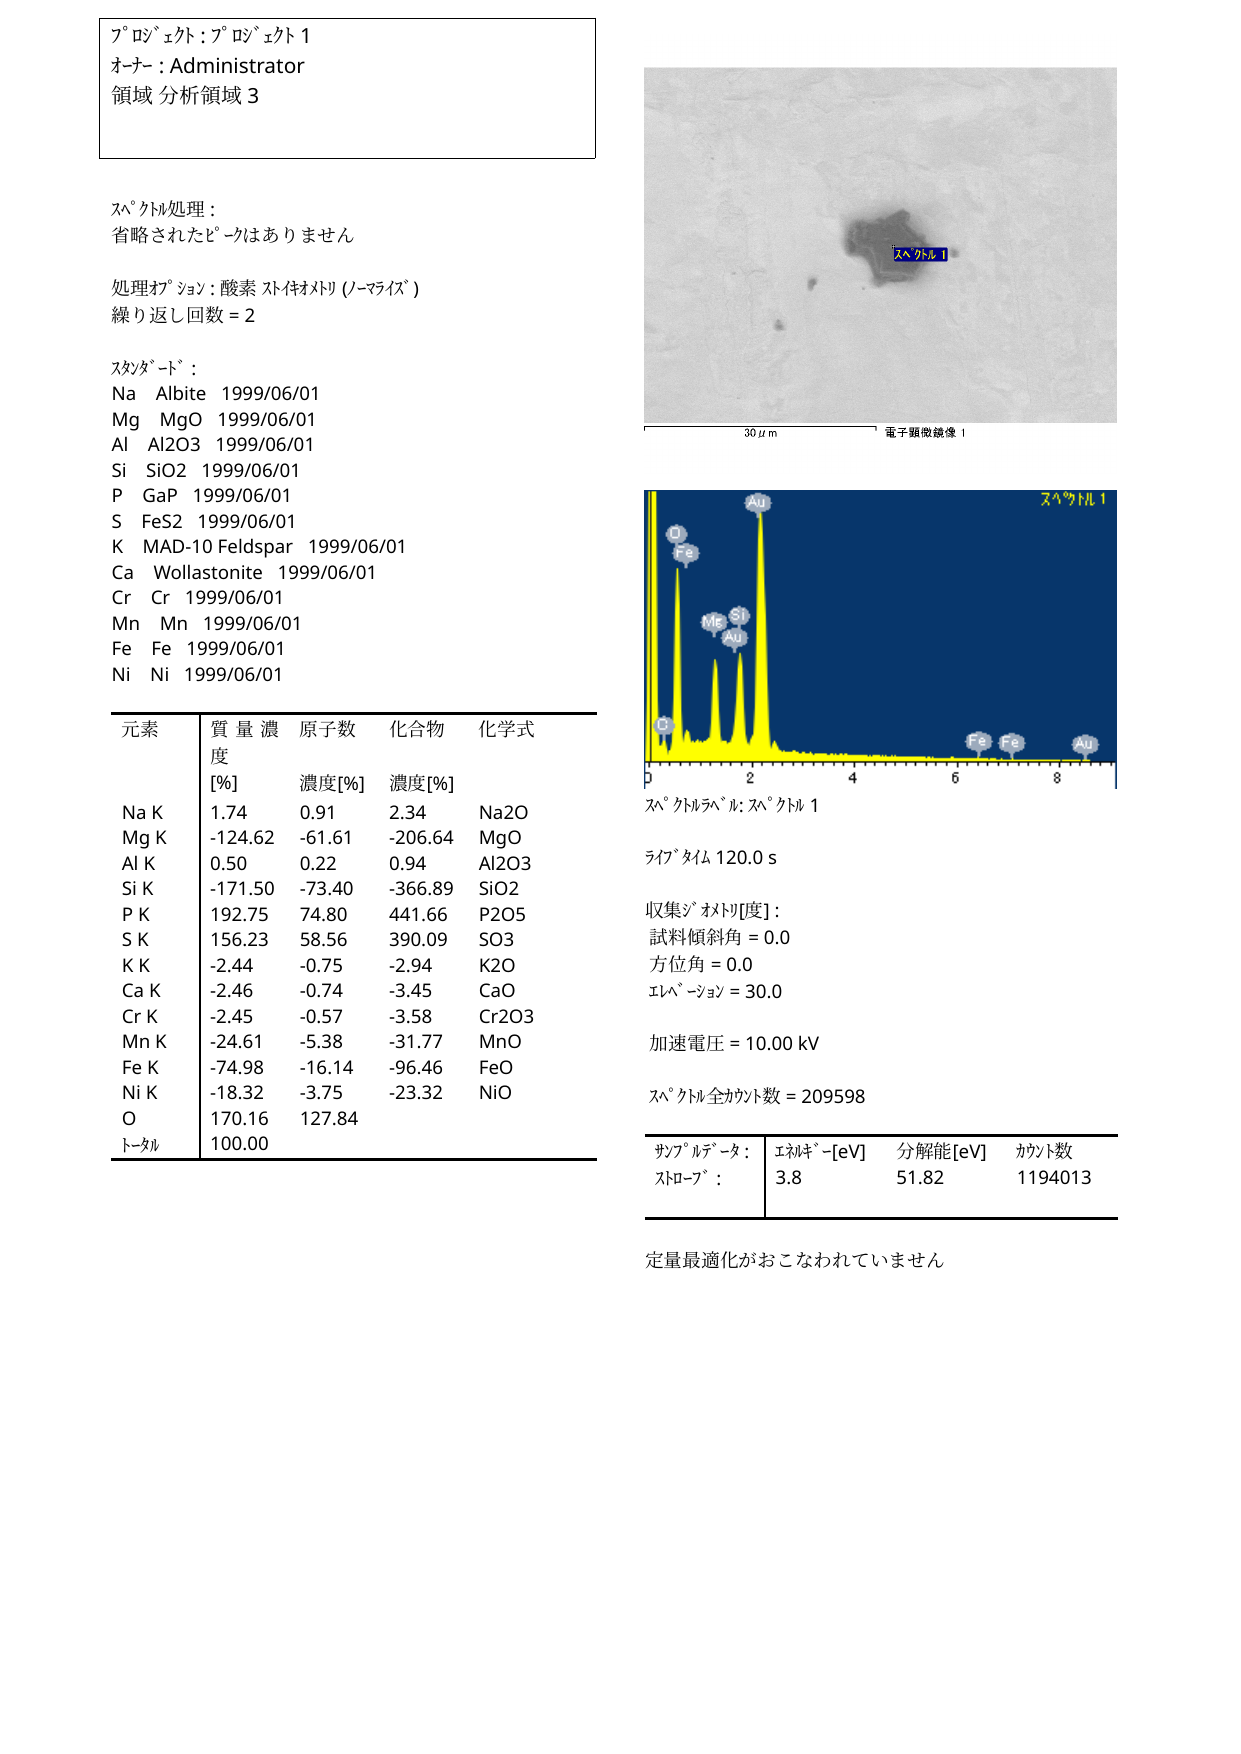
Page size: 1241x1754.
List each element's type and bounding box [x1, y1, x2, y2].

picture [644, 490, 1117, 789]
picture [644, 34, 1117, 474]
